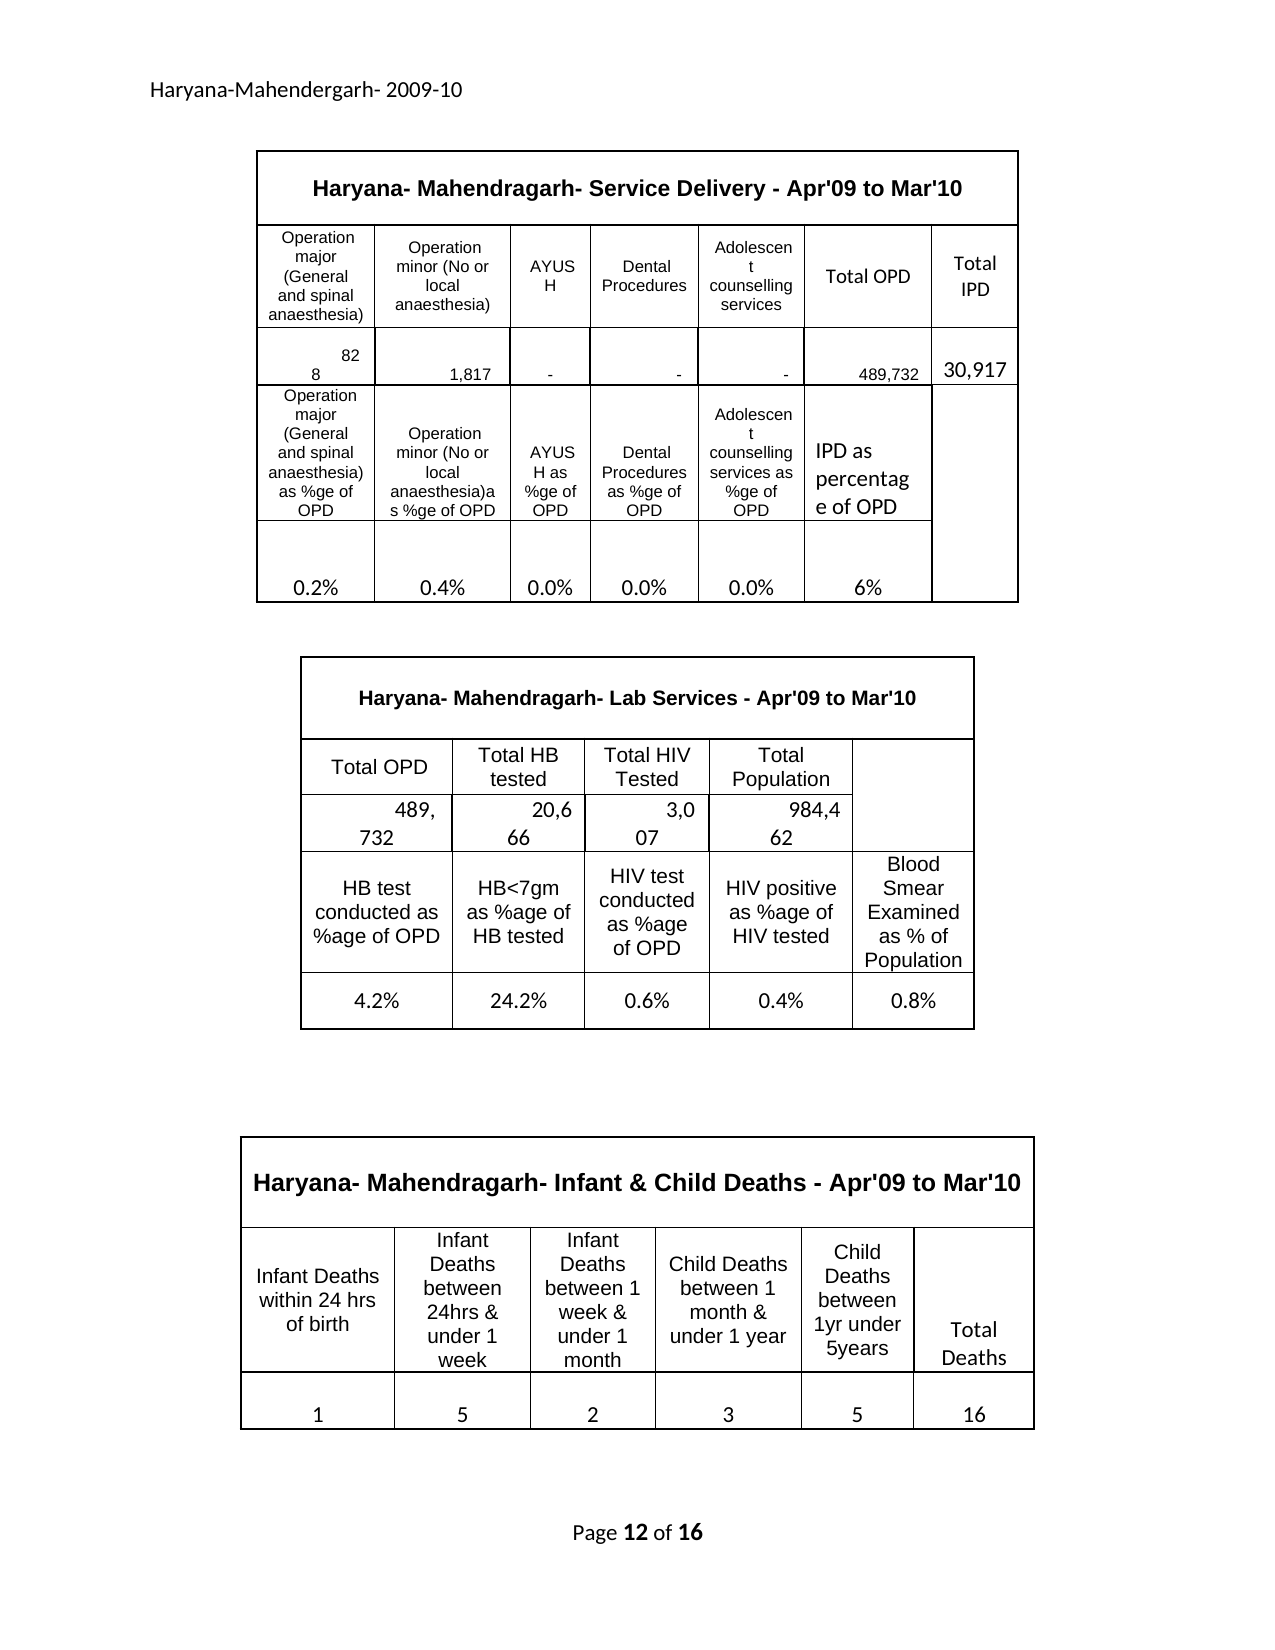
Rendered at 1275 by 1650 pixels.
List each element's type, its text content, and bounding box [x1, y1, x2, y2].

table_cell 0.0% [591, 521, 698, 601]
table_cell 489,732 [805, 328, 931, 384]
table_cell 2 [531, 1373, 655, 1428]
table_cell 1,817 [376, 328, 509, 384]
table_cell Total Deaths [915, 1228, 1033, 1371]
table_cell Dental Procedures as %ge of OPD [591, 386, 698, 520]
table_cell 30,917 [932, 328, 1017, 384]
table_cell 6% [805, 521, 931, 601]
table_cell Operation major (General and spinal anaesthesia) as %ge of OPD [258, 386, 374, 520]
table_cell 5 [395, 1373, 530, 1428]
table_cell [933, 385, 1017, 520]
table_cell 0.0% [511, 521, 590, 601]
table_cell [853, 740, 973, 851]
table_cell HIV test conducted as %age of OPD [585, 852, 709, 972]
table_cell Adolescent counselling services as %ge of OPD [699, 386, 804, 520]
table_cell Infant Deaths between 24hrs & under 1 week [395, 1228, 530, 1371]
table_cell 16 [914, 1373, 1033, 1428]
table_cell 3 [656, 1373, 801, 1428]
table_cell - [591, 328, 697, 384]
table_cell 0.4% [710, 973, 852, 1028]
table_cell Adolescent counselling services [699, 226, 804, 327]
table_cell Haryana- Mahendragarh- Service Delivery - Apr'09 to Mar'10 [258, 152, 1017, 223]
table_cell 0.0% [699, 521, 804, 601]
table_cell 984,462 [710, 795, 852, 851]
table_cell 0.2% [258, 521, 374, 601]
table_cell HB test conducted as %age of OPD [302, 852, 452, 972]
table_cell 3,007 [586, 795, 708, 851]
table_cell - [699, 328, 803, 384]
table_cell Operation minor (No or local anaesthesia)as %ge of OPD [375, 386, 510, 520]
table_cell Total OPD [805, 226, 931, 327]
table_cell Total HB tested [453, 740, 584, 794]
table_cell Total HIV Tested [585, 740, 709, 794]
table_cell IPD as percentage of OPD [805, 386, 931, 520]
table_cell Total IPD [932, 226, 1017, 327]
table_cell AYUSH [511, 226, 590, 327]
table_cell - [511, 328, 589, 384]
table_cell 0.8% [853, 973, 973, 1028]
table_cell HIV positive as %age of HIV tested [710, 852, 852, 972]
table_cell 1 [242, 1373, 394, 1428]
table_cell 4.2% [302, 973, 452, 1028]
table_cell HB<7gm as %age of HB tested [453, 852, 584, 972]
table_cell Child Deaths between 1yr under 5years [802, 1228, 913, 1371]
table_cell 0.6% [585, 973, 709, 1028]
table_cell Operation minor (No or local anaesthesia) [375, 226, 510, 327]
table_cell 0.4% [375, 521, 510, 601]
table_cell Child Deaths between 1 month & under 1 year [656, 1228, 801, 1371]
table_header Haryana- Mahendragarh- Lab Services - Apr'09 to Mar'10 [302, 658, 973, 737]
table_cell Total OPD [302, 740, 452, 794]
table_cell Dental Procedures [591, 226, 698, 327]
table_cell Total Population [710, 740, 852, 794]
table_cell 5 [802, 1373, 913, 1428]
table_cell Blood Smear Examined as % of Population [853, 852, 973, 972]
table_cell 828 [258, 328, 374, 384]
table_header Haryana- Mahendragarh- Infant & Child Deaths - Apr'09 to Mar'10 [242, 1138, 1033, 1227]
table_cell 489,732 [302, 795, 451, 851]
table_cell [933, 520, 1017, 601]
table_cell Operation major (General and spinal anaesthesia) [258, 226, 374, 327]
table_cell AYUSH as %ge of OPD [511, 386, 590, 520]
table_cell Infant Deaths between 1 week & under 1 month [531, 1228, 655, 1371]
table_cell 20,666 [453, 795, 584, 851]
table_cell Infant Deaths within 24 hrs of birth [242, 1228, 394, 1371]
table_cell 24.2% [453, 973, 584, 1028]
